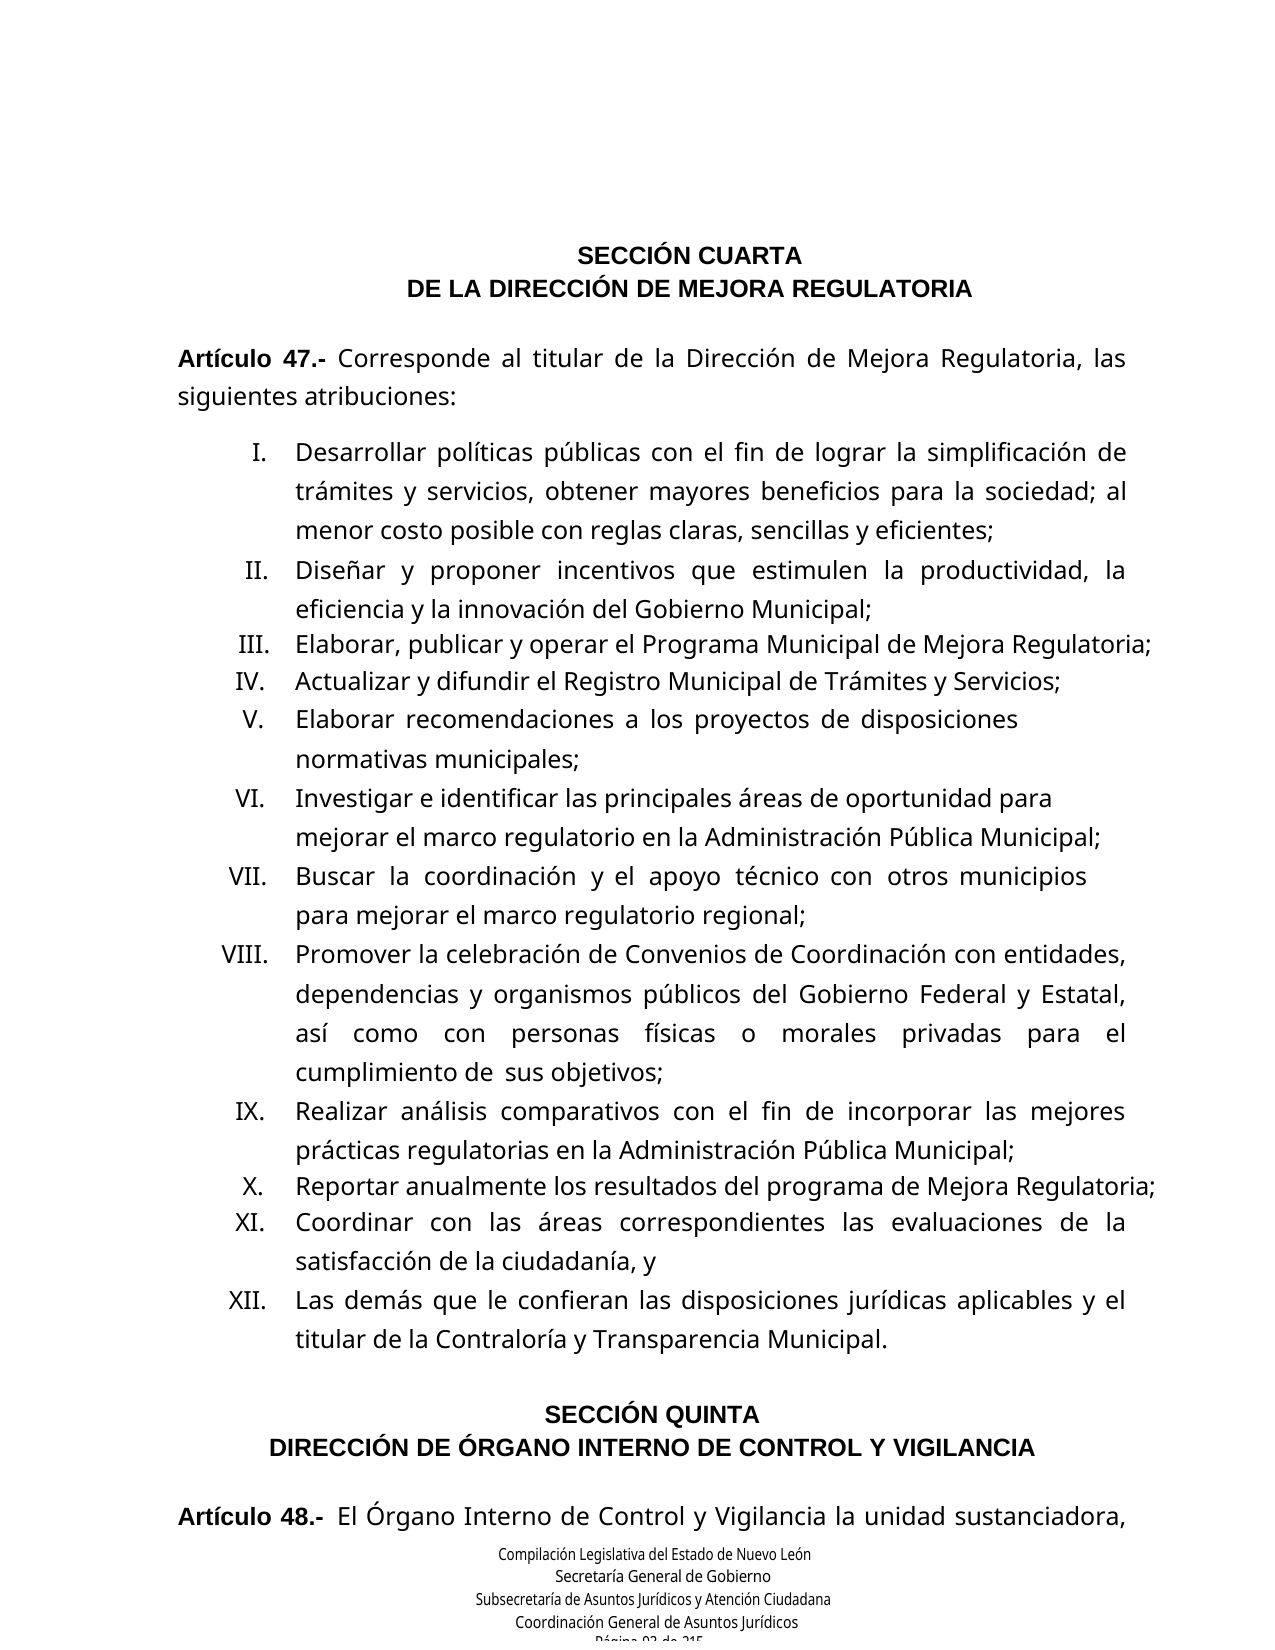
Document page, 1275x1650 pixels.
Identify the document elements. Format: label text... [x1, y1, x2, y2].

list Elaborar, publicar y operar el Programa Municipal de Mejora Regulatoria; [238, 631, 1177, 659]
text SECCIÓN CUARTA [202, 241, 1177, 270]
list Investigar e identificar las principales áreas de oportunidad para mejorar el marco regulatorio en la Administración Pública Municipal; [235, 781, 1127, 854]
list Las demás que le confieran las disposiciones jurídicas aplicables y el titular de la Contraloría y Transparencia Municipal. [228, 1283, 1127, 1356]
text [177, 1499, 1128, 1533]
list Desarrollar políticas públicas con el fin de lograr la simplificación de trámites y servicios, obtener mayores beneficios para la sociedad; al menor costo posible con reglas claras, sencillas y eficientes; [252, 435, 1128, 547]
text SECCIÓN QUINTA [306, 1400, 998, 1428]
text DIRECCIÓN DE ÓRGANO INTERNO DE CONTROL Y VIGILANCIA [173, 1433, 1131, 1461]
text Artículo 47.- Corresponde al titular de la Dirección de Mejora Regulatoria, las siguientes atribuciones: [177, 341, 1127, 413]
list Elaborar recomendaciones a los proyectos de disposiciones normativas municipales; [242, 702, 1127, 775]
text DE LA DIRECCIÓN DE MEJORA REGULATORIA [203, 274, 1177, 303]
list Reportar anualmente los resultados del programa de Mejora Regulatoria; [242, 1172, 1177, 1201]
list Promover la celebración de Convenios de Coordinación con entidades, dependencias y organismos públicos del Gobierno Federal y Estatal, así como con personas físicas o morales privadas para el cumplimiento de sus objetivos; [221, 937, 1127, 1089]
list Diseñar y proponer incentivos que estimulen la productividad, la eficiencia y la innovación del Gobierno Municipal; [245, 552, 1127, 626]
list Coordinar con las áreas correspondientes las evaluaciones de la satisfacción de la ciudadanía, y [235, 1205, 1127, 1278]
list Actualizar y difundir el Registro Municipal de Trámites y Servicios; [235, 663, 1177, 698]
list Realizar análisis comparativos con el fin de incorporar las mejores prácticas regulatorias en la Administración Pública Municipal; [235, 1094, 1127, 1167]
list Buscar la coordinación y el apoyo técnico con otros municipios para mejorar el marco regulatorio regional; [228, 859, 1127, 932]
